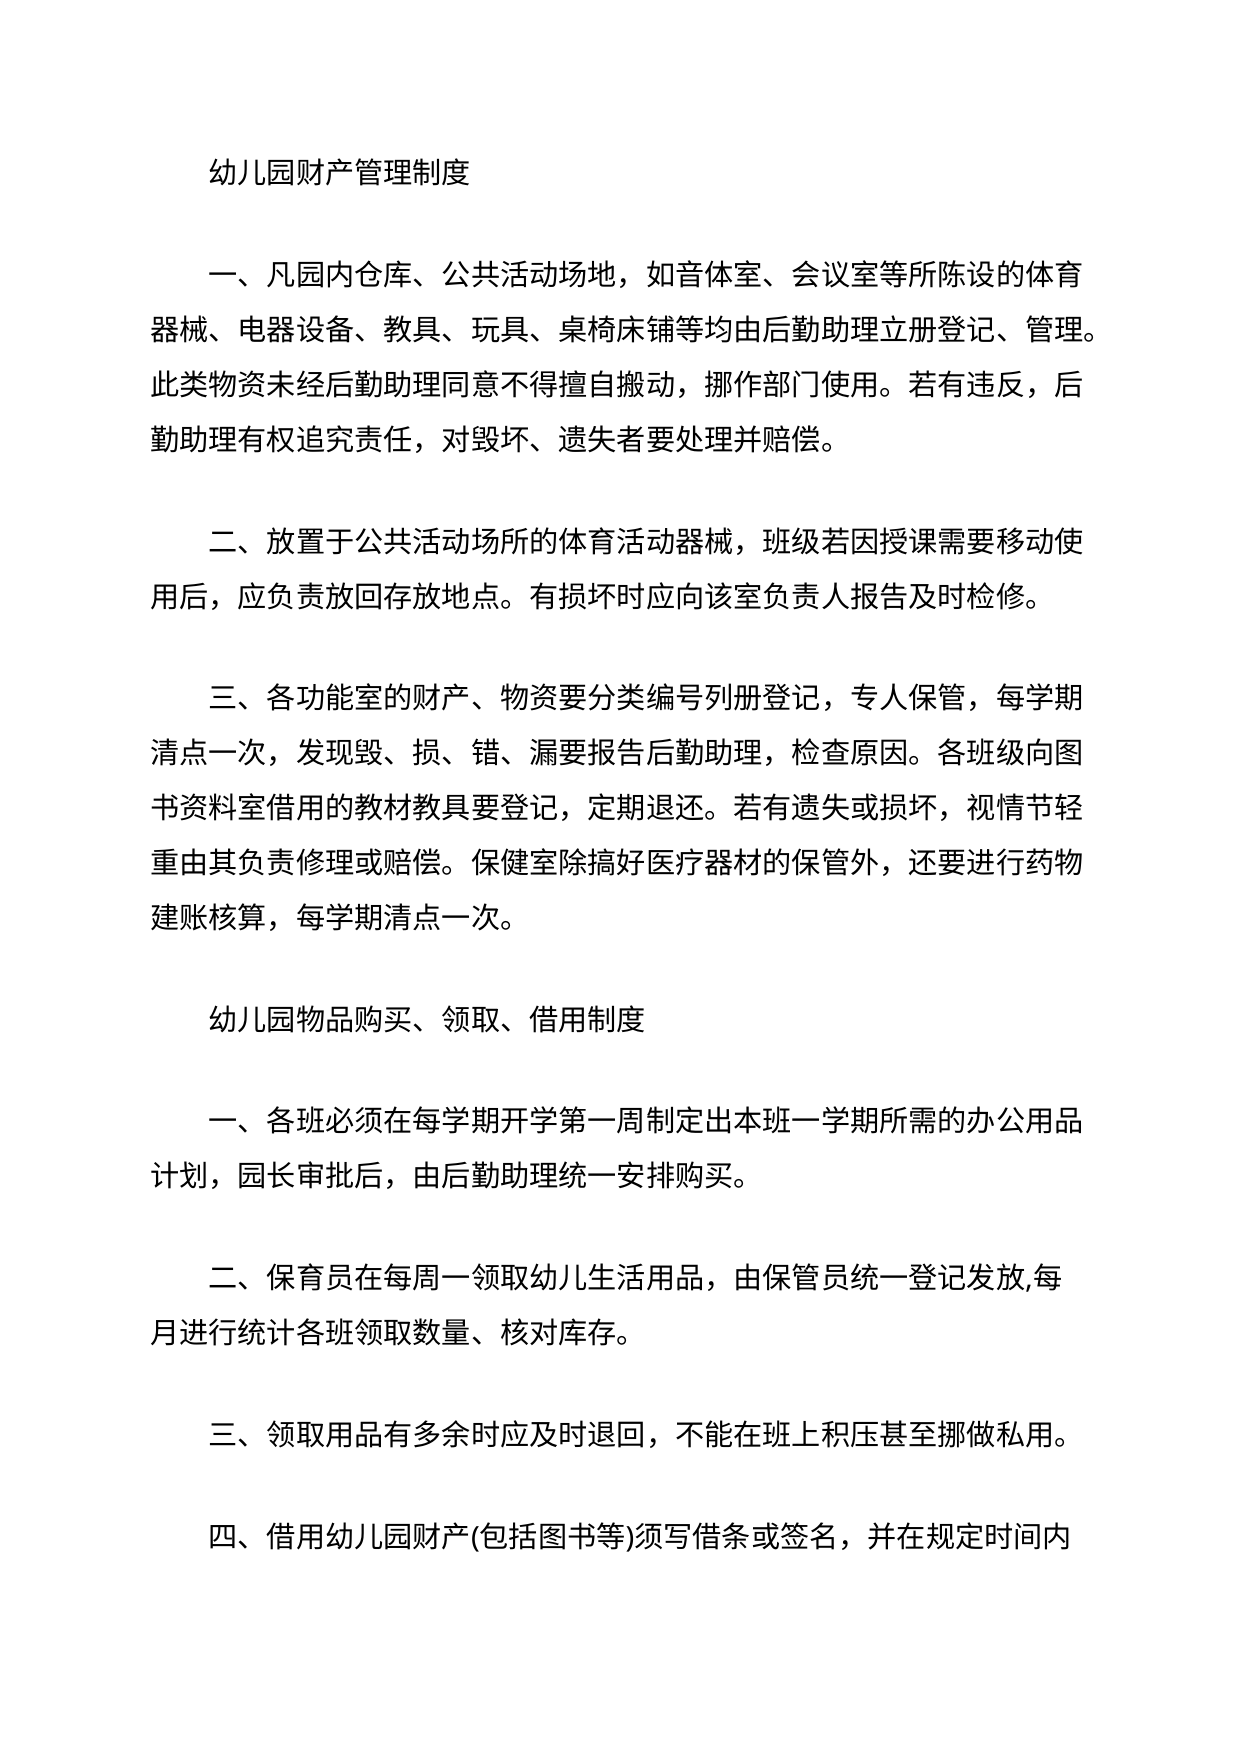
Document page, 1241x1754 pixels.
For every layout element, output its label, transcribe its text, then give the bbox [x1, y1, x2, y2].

text 幼儿园物品购买、领取、借用制度 [150, 996, 1090, 1038]
text 一、各班必须在每学期开学第一周制定出本班一学期所需的办公用品计划，园长审批后，由后勤助理统一安排购买。 [150, 1098, 1090, 1195]
text 幼儿园财产管理制度 [150, 150, 1090, 192]
text 一、凡园内仓库、公共活动场地，如音体室、会议室等所陈设的体育器械、电器设备、教具、玩具、桌椅床铺等均由后勤助理立册登记、管理。此类物资未经后勤助理同意不得擅自搬动，挪作部门使用。若有违反，后勤助理有权追究责任，对毁坏、遗失者要处理并赔偿。 [150, 252, 1090, 459]
text 三、各功能室的财产、物资要分类编号列册登记，专人保管，每学期清点一次，发现毁、损、错、漏要报告后勤助理，检查原因。各班级向图书资料室借用的教材教具要登记，定期退还。若有遗失或损坏，视情节轻重由其负责修理或赔偿。保健室除搞好医疗器材的保管外，还要进行药物建账核算，每学期清点一次。 [150, 675, 1090, 937]
text 二、放置于公共活动场所的体育活动器械，班级若因授课需要移动使用后，应负责放回存放地点。有损坏时应向该室负责人报告及时检修。 [150, 518, 1090, 615]
text 三、领取用品有多余时应及时退回，不能在班上积压甚至挪做私用。 [150, 1411, 1090, 1454]
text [150, 1513, 1090, 1556]
text 二、保育员在每周一领取幼儿生活用品，由保管员统一登记发放,每月进行统计各班领取数量、核对库存。 [150, 1255, 1090, 1352]
